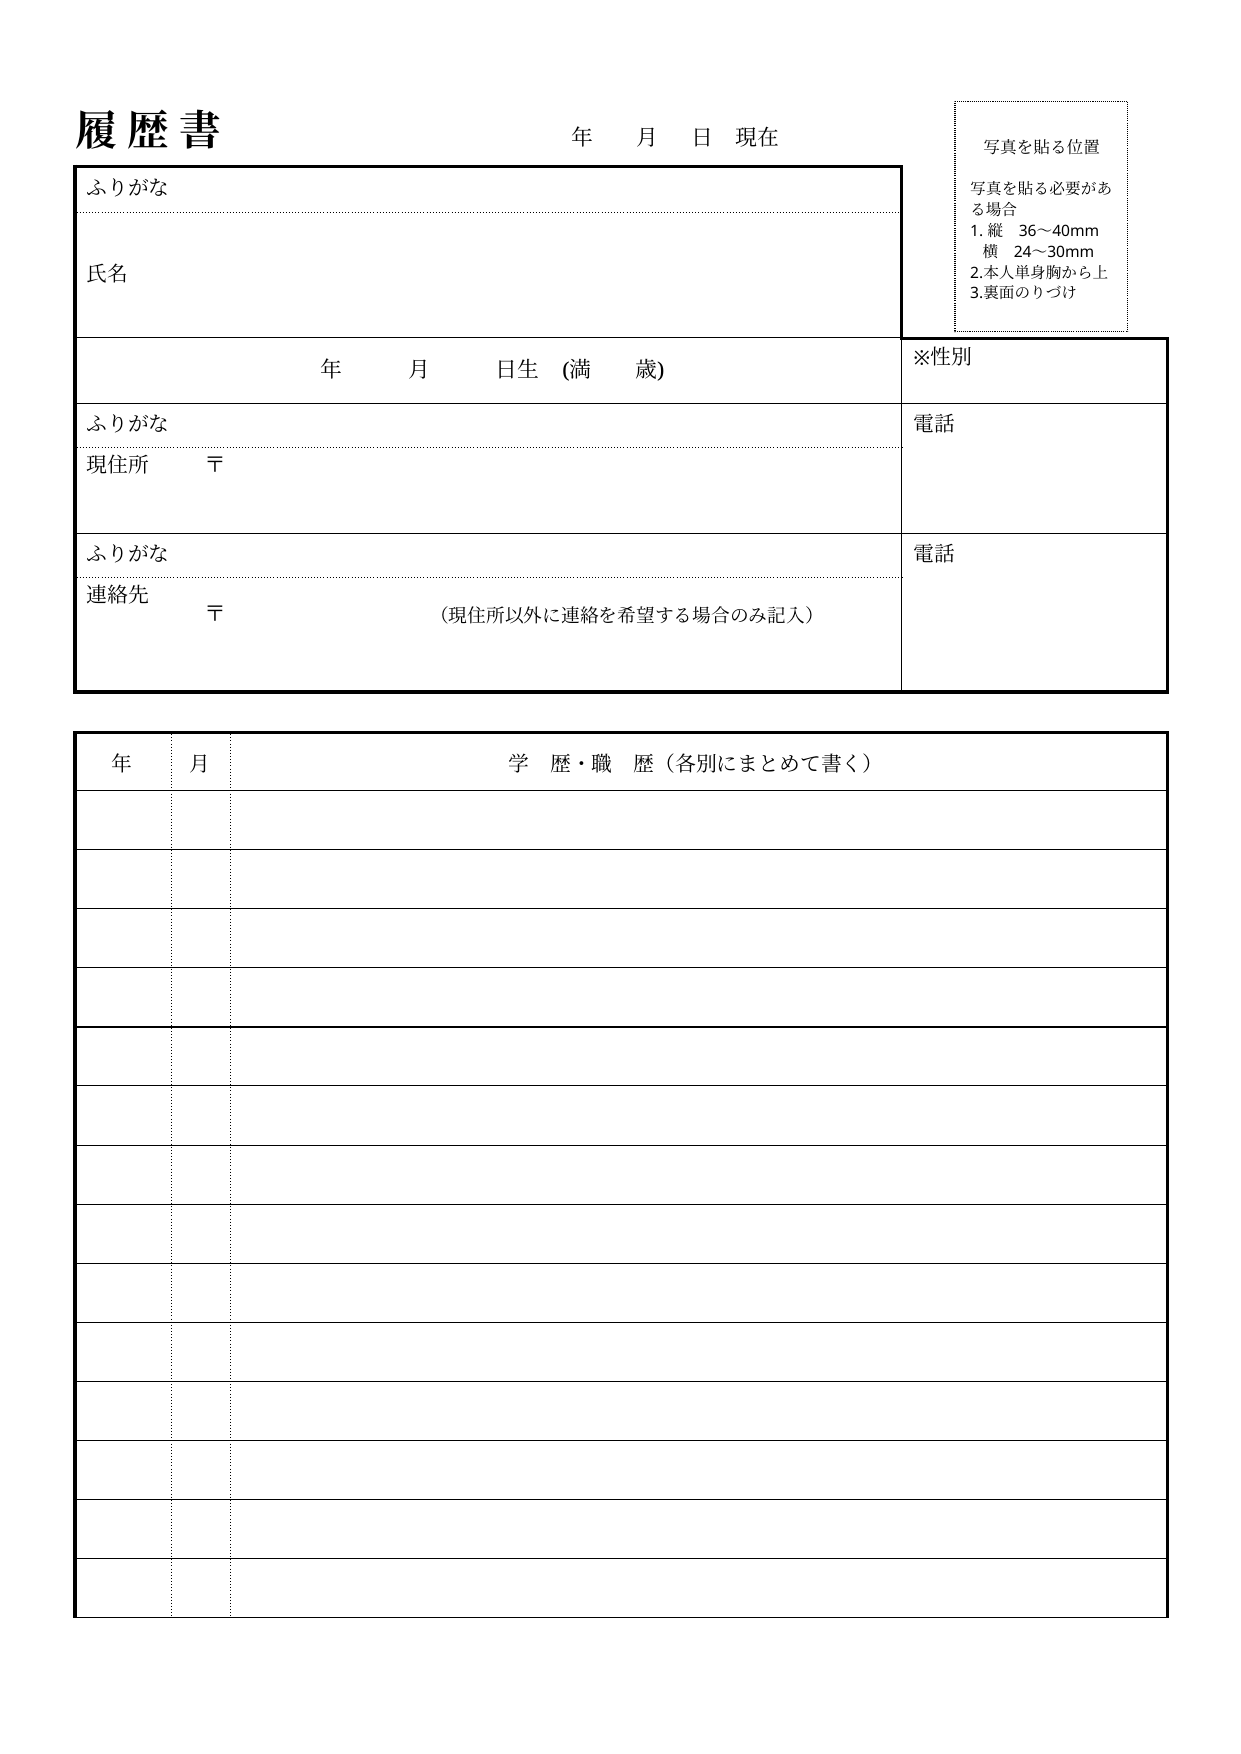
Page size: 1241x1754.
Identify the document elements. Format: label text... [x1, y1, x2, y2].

table_cell [193, 534, 901, 577]
table_cell [77, 1146, 171, 1203]
table_cell [230, 1028, 1166, 1085]
table_cell [230, 1086, 1166, 1144]
table_cell [77, 1441, 171, 1499]
table_cell [230, 1264, 1166, 1322]
table_cell 現住所 [77, 447, 193, 533]
table_cell [77, 1028, 171, 1085]
table_cell 〒 [193, 447, 901, 533]
table_cell [171, 1500, 230, 1558]
table_cell [171, 1146, 230, 1203]
table_cell ※性別 [902, 340, 1166, 403]
table_cell [77, 1205, 171, 1263]
table_cell [171, 1441, 230, 1499]
table_cell [230, 1146, 1166, 1203]
table_cell [77, 338, 193, 403]
table_cell [902, 577, 1166, 690]
table_cell [77, 909, 171, 967]
table_cell [230, 1323, 1166, 1381]
table_cell [171, 1559, 230, 1617]
table_cell 年 月 日生 (満 歳) [193, 338, 901, 403]
table_cell [77, 791, 171, 849]
table_cell [230, 850, 1166, 908]
table_cell [77, 1500, 171, 1558]
table_cell [171, 850, 230, 908]
table_cell [171, 1323, 230, 1381]
table_header 年 [77, 734, 171, 790]
table_cell [77, 1382, 171, 1440]
table_cell [77, 1559, 171, 1617]
table_cell [193, 212, 900, 337]
table_cell ふりがな [77, 404, 193, 447]
table_cell ふりがな [77, 534, 193, 577]
table_cell [77, 1323, 171, 1381]
table_header ふりがな [77, 168, 193, 212]
table_cell [230, 1382, 1166, 1440]
table_header 月 [171, 734, 230, 790]
table_cell 連絡先 [77, 577, 193, 690]
table_cell [171, 1382, 230, 1440]
text 履 歴 書 年 月 日 現在 [75, 89, 1165, 164]
table_cell [77, 1264, 171, 1322]
table_cell [77, 968, 171, 1026]
table_cell [230, 1205, 1166, 1263]
table_cell [171, 1028, 230, 1085]
table_cell [171, 909, 230, 967]
table_cell 電話 [902, 404, 1166, 447]
table_cell [230, 909, 1166, 967]
table_cell 氏名 [77, 212, 193, 337]
table_cell [77, 1086, 171, 1144]
table_cell [171, 791, 230, 849]
table_cell [230, 968, 1166, 1026]
table_cell [171, 968, 230, 1026]
table_cell [171, 1086, 230, 1144]
table_header 学 歴・職 歴（各別にまとめて書く） [230, 734, 1166, 790]
table_cell [230, 1441, 1166, 1499]
table_cell [171, 1205, 230, 1263]
table_cell [171, 1264, 230, 1322]
table_header [193, 168, 900, 212]
table_cell [77, 850, 171, 908]
table_cell [902, 447, 1166, 533]
table_cell [230, 791, 1166, 849]
table_cell 〒 （現住所以外に連絡を希望する場合のみ記入） [193, 577, 901, 690]
table_cell [230, 1559, 1166, 1617]
table_cell [193, 404, 901, 447]
table_cell [230, 1500, 1166, 1558]
table_cell 電話 [902, 534, 1166, 577]
